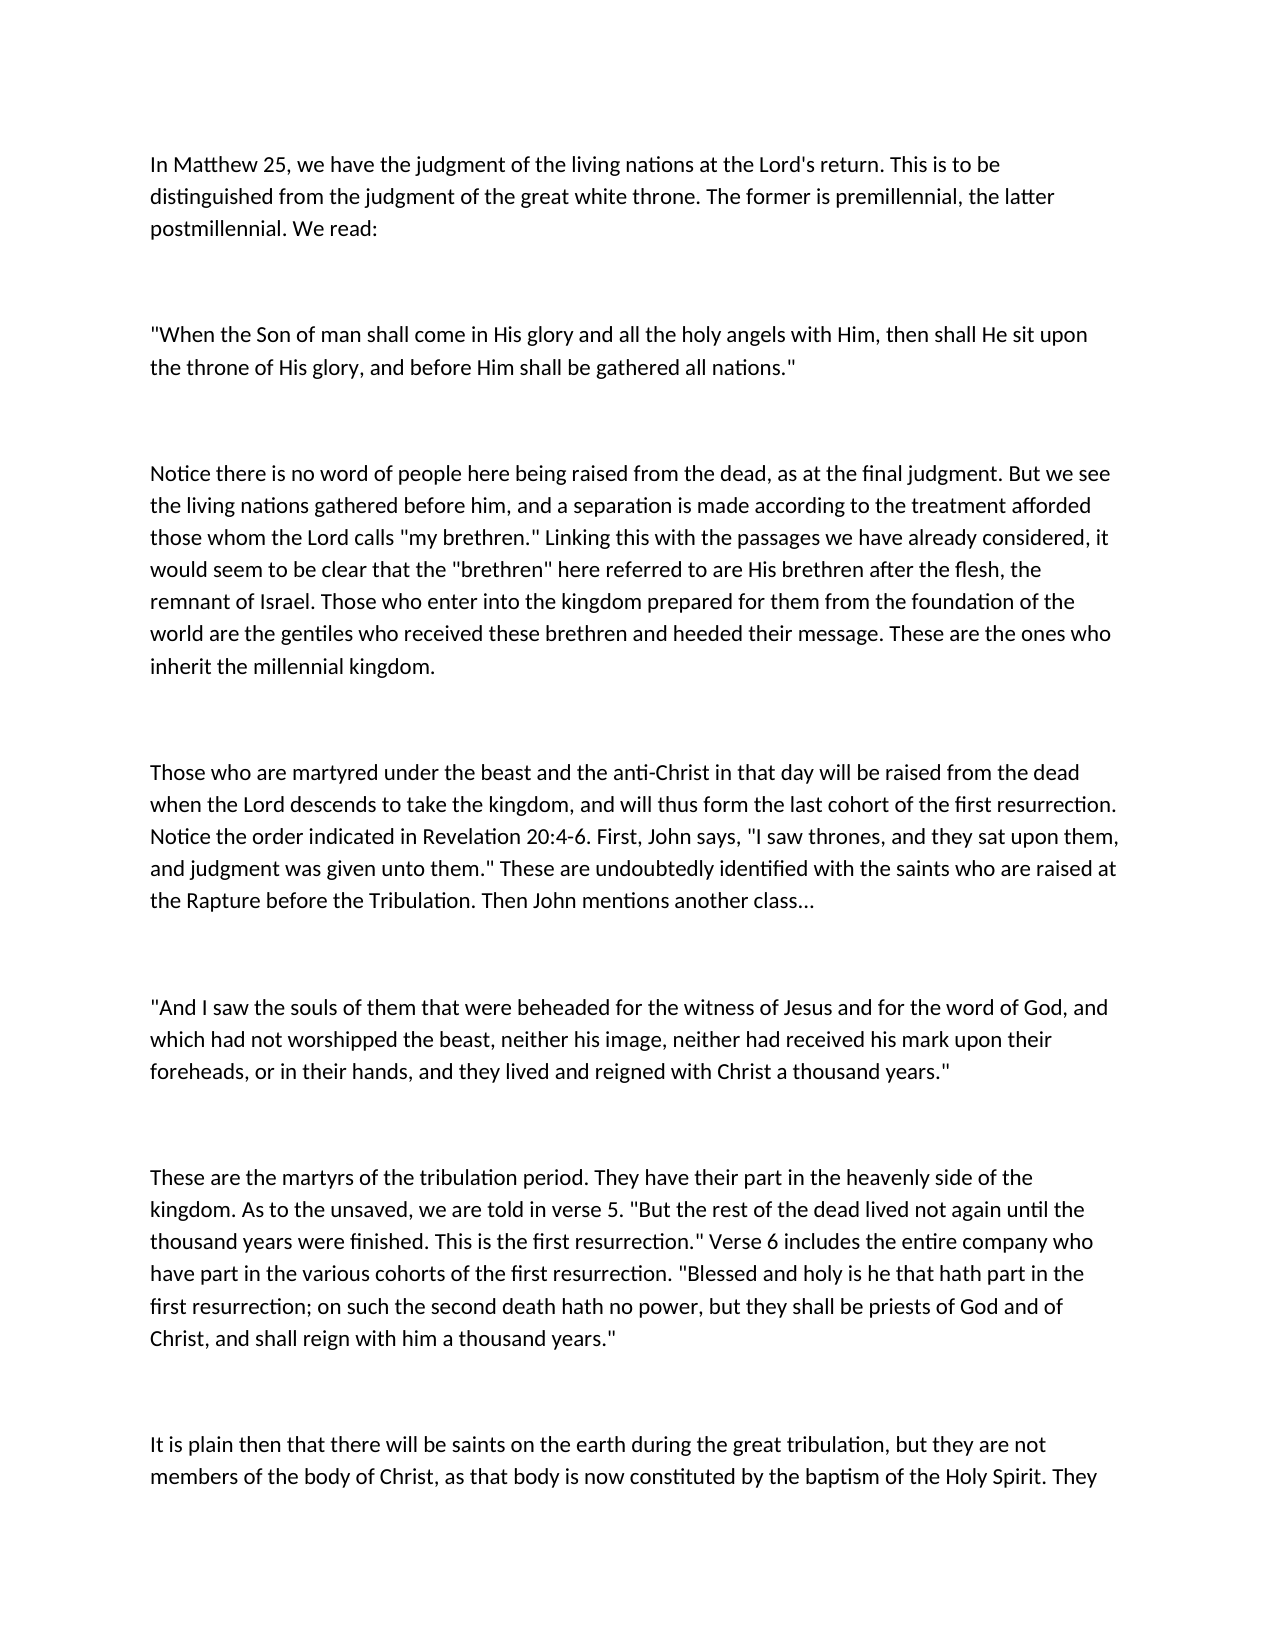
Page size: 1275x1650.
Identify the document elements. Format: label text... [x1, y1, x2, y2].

text Those who are martyred under the beast and the anti-Christ in that day will be raised from the dead when the Lord descends to take the kingdom, and will thus form the last cohort of the first resurrection. Notice the order indicated in Revelation 20:4-6. First, John says, "I saw thrones, and they sat upon them, and judgment was given unto them." These are undoubtedly identified with the saints who are raised at the Rapture before the Tribulation. Then John mentions another class... [150, 758, 1125, 914]
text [150, 1430, 1125, 1490]
text In Matthew 25, we have the judgment of the living nations at the Lord's return. This is to be distinguished from the judgment of the great white throne. The former is premillennial, the latter postmillennial. We read: [150, 150, 1125, 242]
text These are the martyrs of the tribulation period. They have their part in the heavenly side of the kingdom. As to the unsaved, we are told in verse 5. "But the rest of the dead lived not again until the thousand years were finished. This is the first resurrection." Verse 6 includes the entire company who have part in the various cohorts of the first resurrection. "Blessed and holy is he that hath part in the first resurrection; on such the second death hath no power, but they shall be priests of God and of Christ, and shall reign with him a thousand years." [150, 1163, 1125, 1352]
text Notice there is no word of people here being raised from the dead, as at the final judgment. But we see the living nations gathered before him, and a separation is made according to the treatment afforded those whom the Lord calls "my brethren." Linking this with the passages we have already considered, it would seem to be clear that the "brethren" here referred to are His brethren after the flesh, the remnant of Israel. Those who enter into the kingdom prepared for them from the foundation of the world are the gentiles who received these brethren and heeded their message. These are the ones who inherit the millennial kingdom. [150, 459, 1125, 680]
text "When the Son of man shall come in His glory and all the holy angels with Him, then shall He sit upon the throne of His glory, and before Him shall be gathered all nations." [150, 320, 1125, 381]
text "And I saw the souls of them that were beheaded for the witness of Jesus and for the word of God, and which had not worshipped the beast, neither his image, neither had received his mark upon their foreheads, or in their hands, and they lived and reigned with Christ a thousand years." [150, 993, 1125, 1085]
